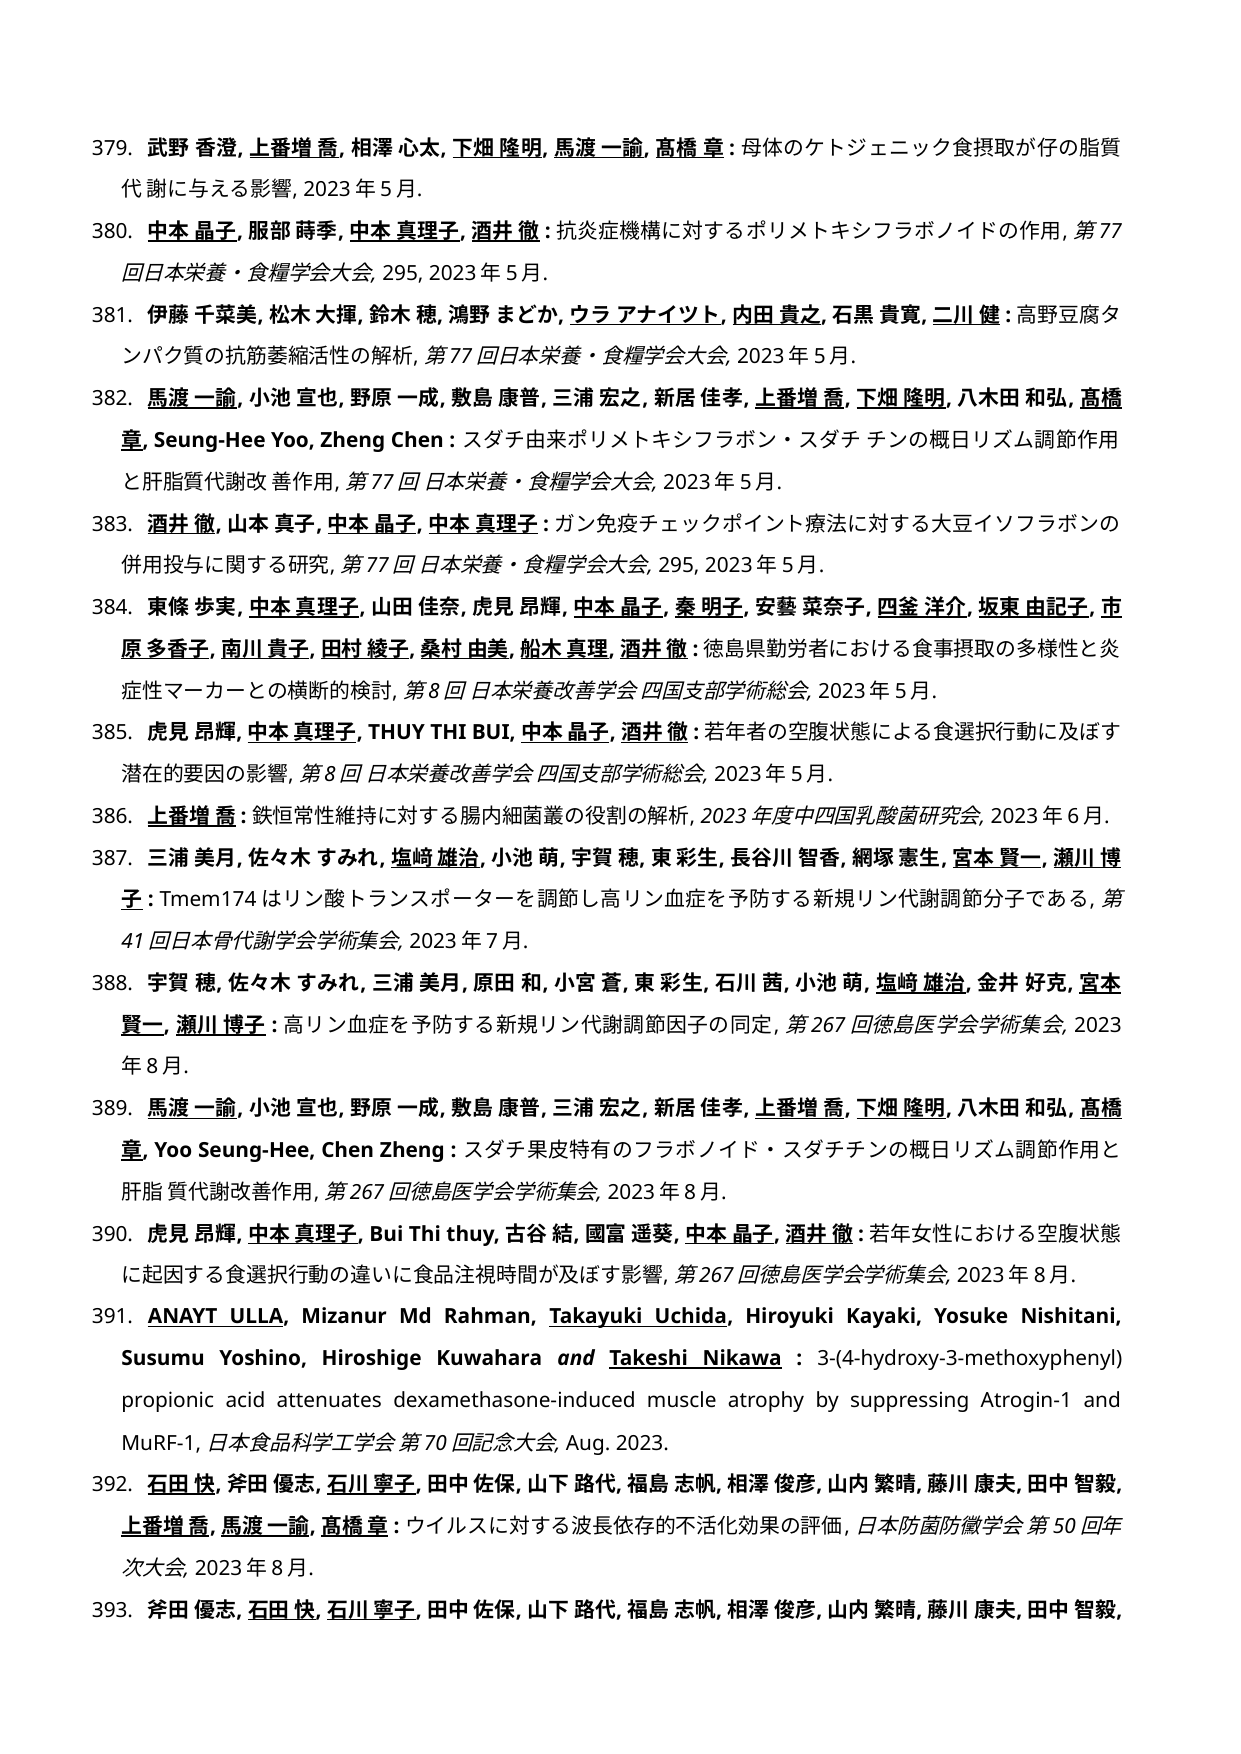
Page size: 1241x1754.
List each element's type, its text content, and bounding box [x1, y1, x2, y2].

list 酒井 徹, 山本 真子, 中本 晶子, 中本 真理子 : ガン免疫チェックポイント療法に対する大豆イソフラボンの併用投与に関する研究, 第77回 日本栄養・食糧学会大会, 295, 2023年5月. [92, 501, 1122, 584]
list 中本 晶子, 服部 蒔季, 中本 真理子, 酒井 徹 : 抗炎症機構に対するポリメトキシフラボノイドの作用, 第77回日本栄養・食糧学会大会, 295, 2023年5月. [92, 209, 1122, 292]
list 石田 快, 斧田 優志, 石川 寧子, 田中 佐保, 山下 路代, 福島 志帆, 相澤 俊彦, 山内 繁晴, 藤川 康夫, 田中 智毅, 上番増 喬, 馬渡 一諭, 髙橋 章 : ウイルスに対する波長依存的不活化効果の評価, 日本防菌防黴学会 第50回年次大会, 2023年8月. [92, 1462, 1122, 1587]
list 虎見 昂輝, 中本 真理子, THUY THI BUI, 中本 晶子, 酒井 徹 : 若年者の空腹状態による食選択行動に及ぼす潜在的要因の影響, 第8回 日本栄養改善学会 四国支部学術総会, 2023年5月. [92, 710, 1122, 793]
list 宇賀 穂, 佐々木 すみれ, 三浦 美月, 原田 和, 小宮 蒼, 東 彩生, 石川 茜, 小池 萌, 塩﨑 雄治, 金井 好克, 宮本 賢一, 瀬川 博子 : 高リン血症を予防する新規リン代謝調節因子の同定, 第267回徳島医学会学術集会, 2023年8月. [92, 961, 1122, 1086]
list 武野 香澄, 上番増 喬, 相澤 心太, 下畑 隆明, 馬渡 一諭, 髙橋 章 : 母体のケトジェニック食摂取が仔の脂質代 謝に与える影響, 2023年5月. [92, 125, 1122, 209]
list 馬渡 一諭, 小池 宣也, 野原 一成, 敷島 康普, 三浦 宏之, 新居 佳孝, 上番増 喬, 下畑 隆明, 八木田 和弘, 髙橋 章, Seung-Hee Yoo, Zheng Chen : スダチ由来ポリメトキシフラボン・スダチ チンの概日リズム調節作用と肝脂質代謝改 善作用, 第77回 日本栄養・食糧学会大会, 2023年5月. [92, 376, 1122, 501]
list 伊藤 千菜美, 松木 大揮, 鈴木 穂, 鴻野 まどか, ウラ アナイツト, 内田 貴之, 石黒 貴寛, 二川 健 : 高野豆腐タンパク質の抗筋萎縮活性の解析, 第77回日本栄養・食糧学会大会, 2023年5月. [92, 292, 1122, 376]
list ANAYT ULLA, Mizanur Md Rahman, Takayuki Uchida, Hiroyuki Kayaki, Yosuke Nishitani, Susumu Yoshino, Hiroshige Kuwahara and Takeshi Nikawa : 3-(4-hydroxy-3-methoxyphenyl) propionic acid attenuates dexamethasone-induced muscle atrophy by suppressing Atrogin-1 and MuRF-1, 日本食品科学工学会 第70回記念大会, Aug. 2023. [92, 1295, 1122, 1462]
list 虎見 昂輝, 中本 真理子, Bui Thi thuy, 古谷 結, 國富 遥葵, 中本 晶子, 酒井 徹 : 若年女性における空腹状態に起因する食選択行動の違いに食品注視時間が及ぼす影響, 第267回徳島医学会学術集会, 2023年8月. [92, 1211, 1122, 1295]
list 馬渡 一諭, 小池 宣也, 野原 一成, 敷島 康普, 三浦 宏之, 新居 佳孝, 上番増 喬, 下畑 隆明, 八木田 和弘, 髙橋 章, Yoo Seung-Hee, Chen Zheng : スダチ果皮特有のフラボノイド・スダチチンの概日リズム調節作用と肝脂 質代謝改善作用, 第267回徳島医学会学術集会, 2023年8月. [92, 1086, 1122, 1211]
list 上番増 喬 : 鉄恒常性維持に対する腸内細菌叢の役割の解析, 2023年度中四国乳酸菌研究会, 2023年6月. [92, 793, 1122, 835]
list 東條 歩実, 中本 真理子, 山田 佳奈, 虎見 昂輝, 中本 晶子, 秦 明子, 安藝 菜奈子, 四釜 洋介, 坂東 由記子, 市原 多香子, 南川 貴子, 田村 綾子, 桑村 由美, 船木 真理, 酒井 徹 : 徳島県勤労者における食事摂取の多様性と炎症性マーカーとの横断的検討, 第8回 日本栄養改善学会 四国支部学術総会, 2023年5月. [92, 584, 1122, 710]
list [92, 1587, 1122, 1629]
list 三浦 美月, 佐々木 すみれ, 塩﨑 雄治, 小池 萌, 宇賀 穂, 東 彩生, 長谷川 智香, 網塚 憲生, 宮本 賢一, 瀬川 博子 : Tmem174はリン酸トランスポーターを調節し高リン血症を予防する新規リン代謝調節分子である, 第41回日本骨代謝学会学術集会, 2023年7月. [92, 835, 1122, 961]
